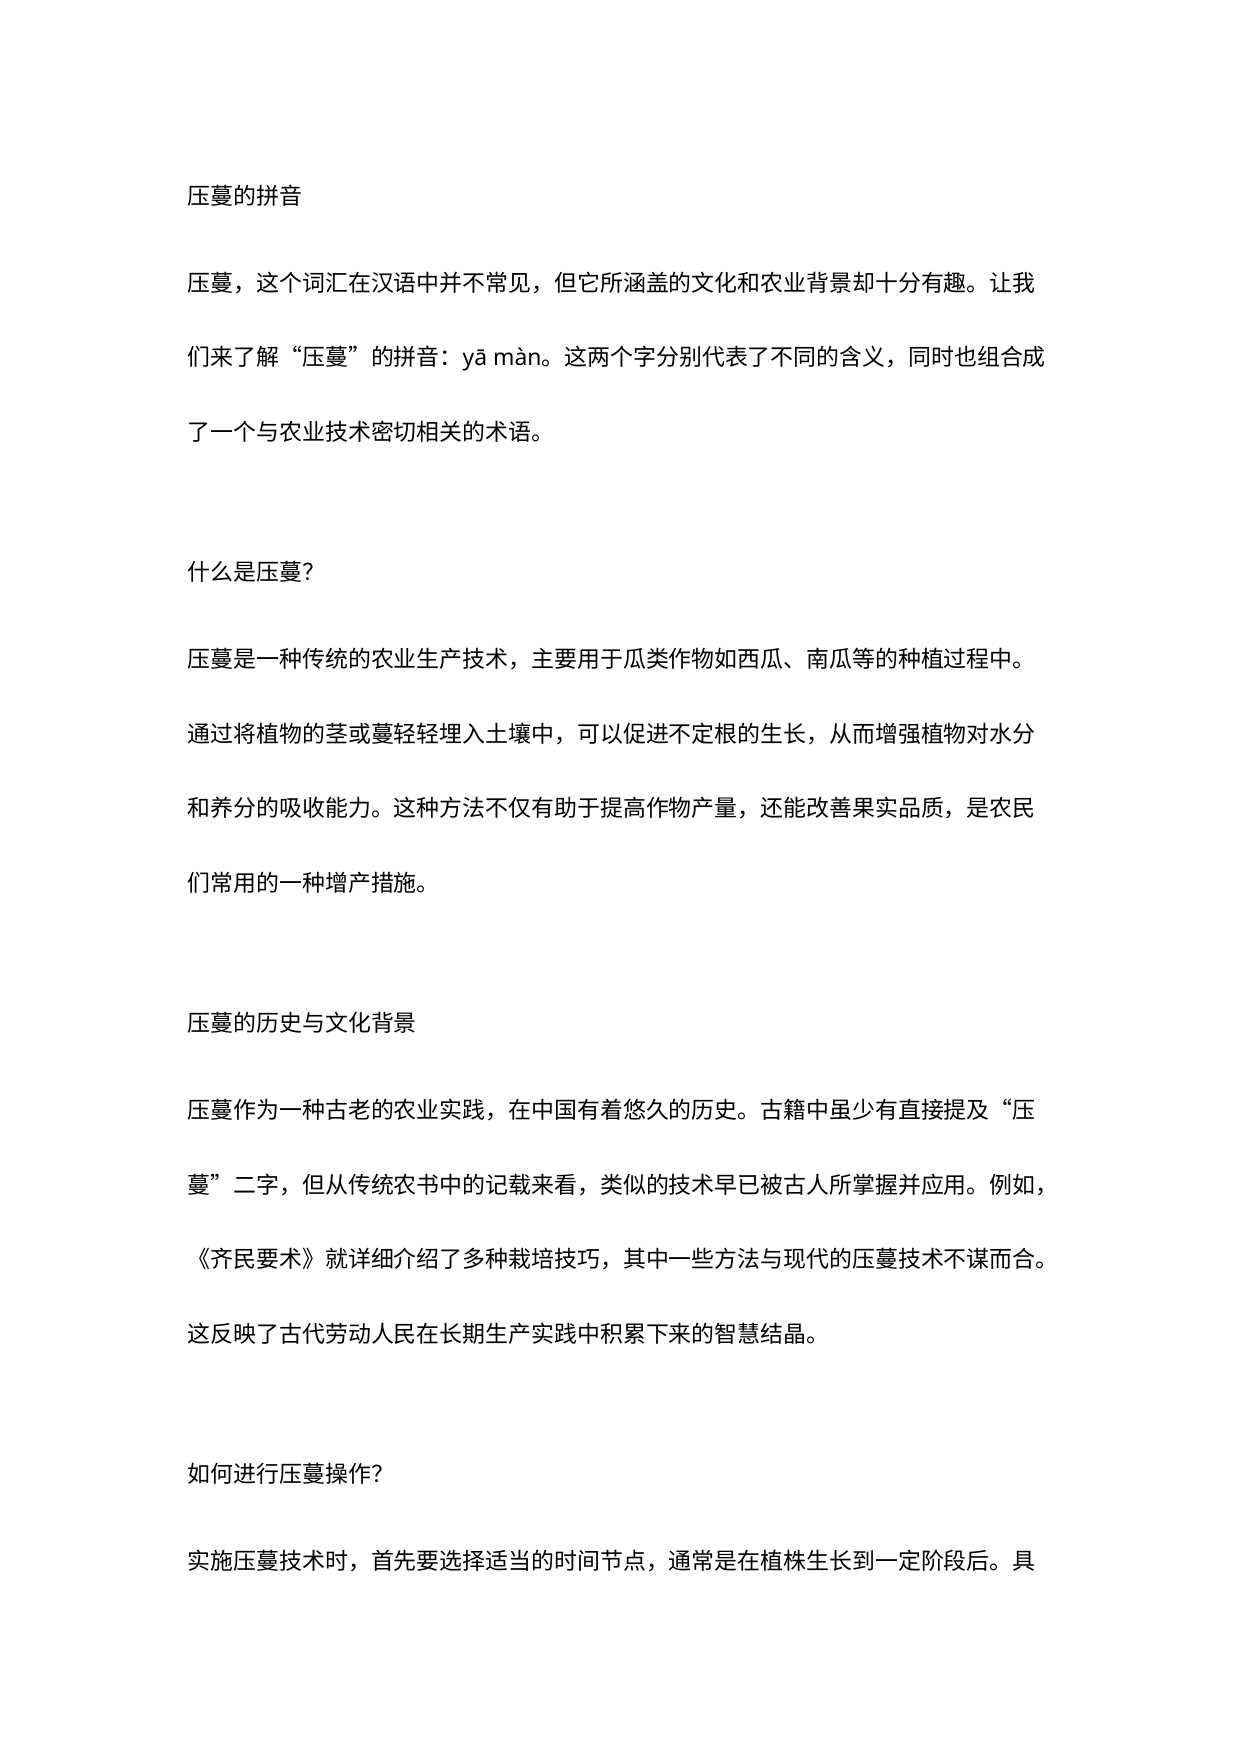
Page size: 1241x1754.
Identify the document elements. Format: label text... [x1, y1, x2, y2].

text 压蔓是一种传统的农业生产技术，主要用于瓜类作物如西瓜、南瓜等的种植过程中。通过将植物的茎或蔓轻轻埋入土壤中，可以促进不定根的生长，从而增强植物对水分和养分的吸收能力。这种方法不仅有助于提高作物产量，还能改善果实品质，是农民们常用的一种增产措施。 [187, 625, 1053, 914]
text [187, 1527, 1053, 1592]
text 压蔓，这个词汇在汉语中并不常见，但它所涵盖的文化和农业背景却十分有趣。让我们来了解“压蔓”的拼音：yā màn。这两个字分别代表了不同的含义，同时也组合成了一个与农业技术密切相关的术语。 [187, 248, 1053, 463]
text 如何进行压蔓操作？ [187, 1440, 1053, 1505]
text 压蔓作为一种古老的农业实践，在中国有着悠久的历史。古籍中虽少有直接提及“压蔓”二字，但从传统农书中的记载来看，类似的技术早已被古人所掌握并应用。例如，《齐民要术》就详细介绍了多种栽培技巧，其中一些方法与现代的压蔓技术不谋而合。这反映了古代劳动人民在长期生产实践中积累下来的智慧结晶。 [187, 1076, 1053, 1365]
text 什么是压蔓？ [187, 538, 1053, 603]
text 压蔓的拼音 [187, 162, 1053, 227]
text 压蔓的历史与文化背景 [187, 989, 1053, 1054]
